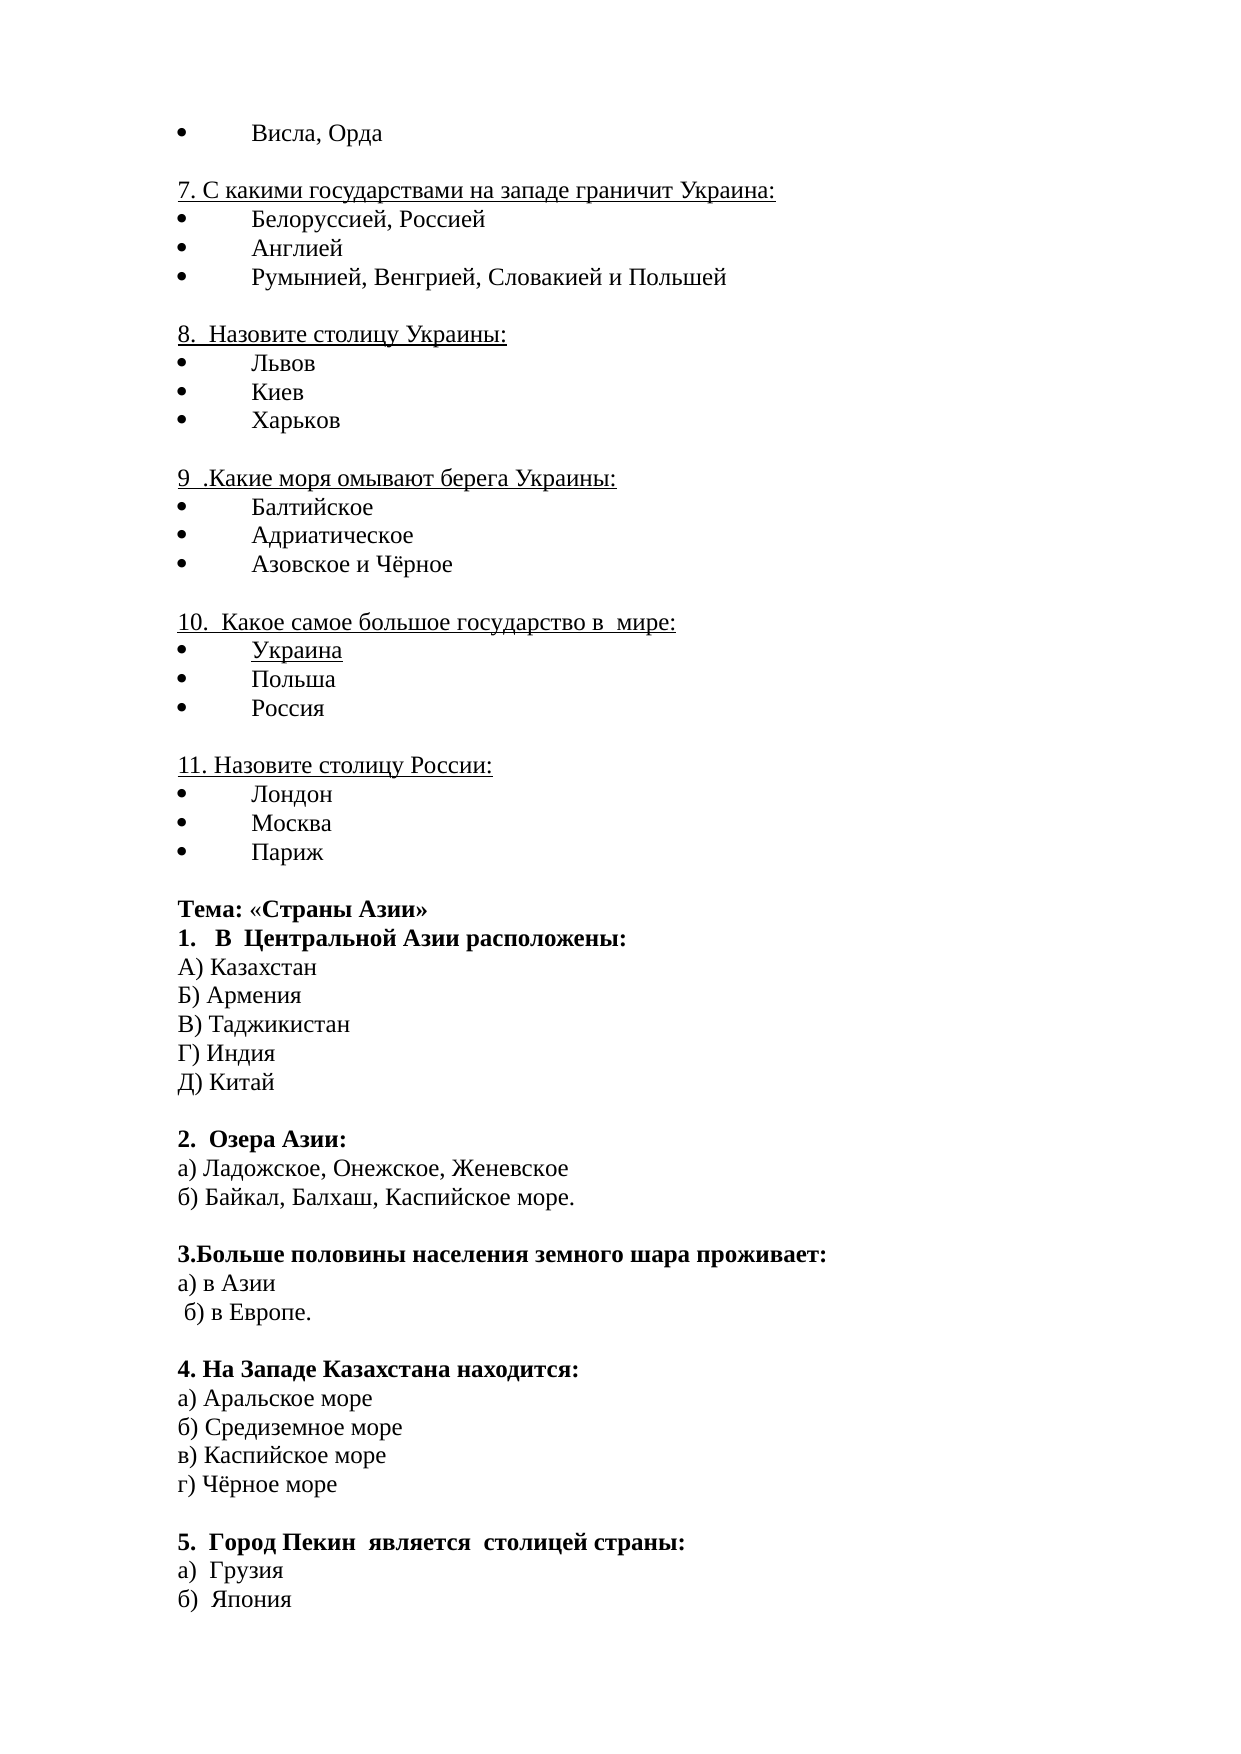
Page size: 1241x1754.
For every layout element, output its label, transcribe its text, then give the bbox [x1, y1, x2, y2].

text 5. Город Пекин является столицей страны: [177, 1527, 1152, 1556]
text б) Япония [177, 1584, 1152, 1613]
list Польша [177, 664, 1152, 693]
list Киев [177, 377, 1152, 406]
list Адриатическое [177, 521, 1152, 549]
list Москва [177, 808, 1152, 837]
list Азовское и Чёрное [177, 549, 1152, 578]
list Харьков [177, 406, 1152, 434]
list Румынией, Венгрией, Словакией и Польшей [177, 262, 1152, 291]
list б) Средиземное море [177, 1412, 1152, 1441]
text а) в Азии [177, 1268, 1152, 1297]
text 10. Какое самое большое государство в мире: [177, 607, 1152, 636]
list Львов [177, 348, 1152, 377]
list Париж [177, 837, 1152, 866]
text Тема: «Страны Азии» [177, 894, 1152, 923]
list Украина [177, 636, 1152, 664]
list 11. Назовите столицу России: [177, 751, 1152, 779]
list 4. На Западе Казахстана находится: [177, 1354, 1152, 1383]
list г) Чёрное море [177, 1469, 1152, 1498]
list В) Таджикистан [177, 1009, 1152, 1038]
list Д) Китай [177, 1067, 1152, 1096]
list Белоруссией, Россией [177, 204, 1152, 233]
list А) Казахстан [177, 952, 1152, 981]
list Россия [177, 693, 1152, 722]
text б) в Европе. [177, 1297, 1152, 1326]
text 3.Больше половины населения земного шара проживает: [177, 1239, 1152, 1268]
text б) Байкал, Балхаш, Каспийское море. [177, 1182, 1152, 1211]
text а) Ладожское, Онежское, Женевское [177, 1153, 1152, 1182]
list Балтийское [177, 492, 1152, 521]
list Г) Индия [177, 1038, 1152, 1067]
text а) Грузия [177, 1556, 1152, 1584]
list 8. Назовите столицу Украины: [177, 319, 1152, 348]
list 7. С какими государствами на западе граничит Украина: [177, 176, 1152, 204]
list 9 .Какие моря омывают берега Украины: [177, 463, 1152, 492]
list Англией [177, 233, 1152, 262]
list Лондон [177, 779, 1152, 808]
list Б) Армения [177, 981, 1152, 1009]
list Висла, Орда [177, 118, 1152, 147]
list а) Аральское море [177, 1383, 1152, 1412]
text 2. Озера Азии: [177, 1124, 1152, 1153]
list 1. В Центральной Азии расположены: [177, 923, 1152, 952]
list в) Каспийское море [177, 1441, 1152, 1469]
